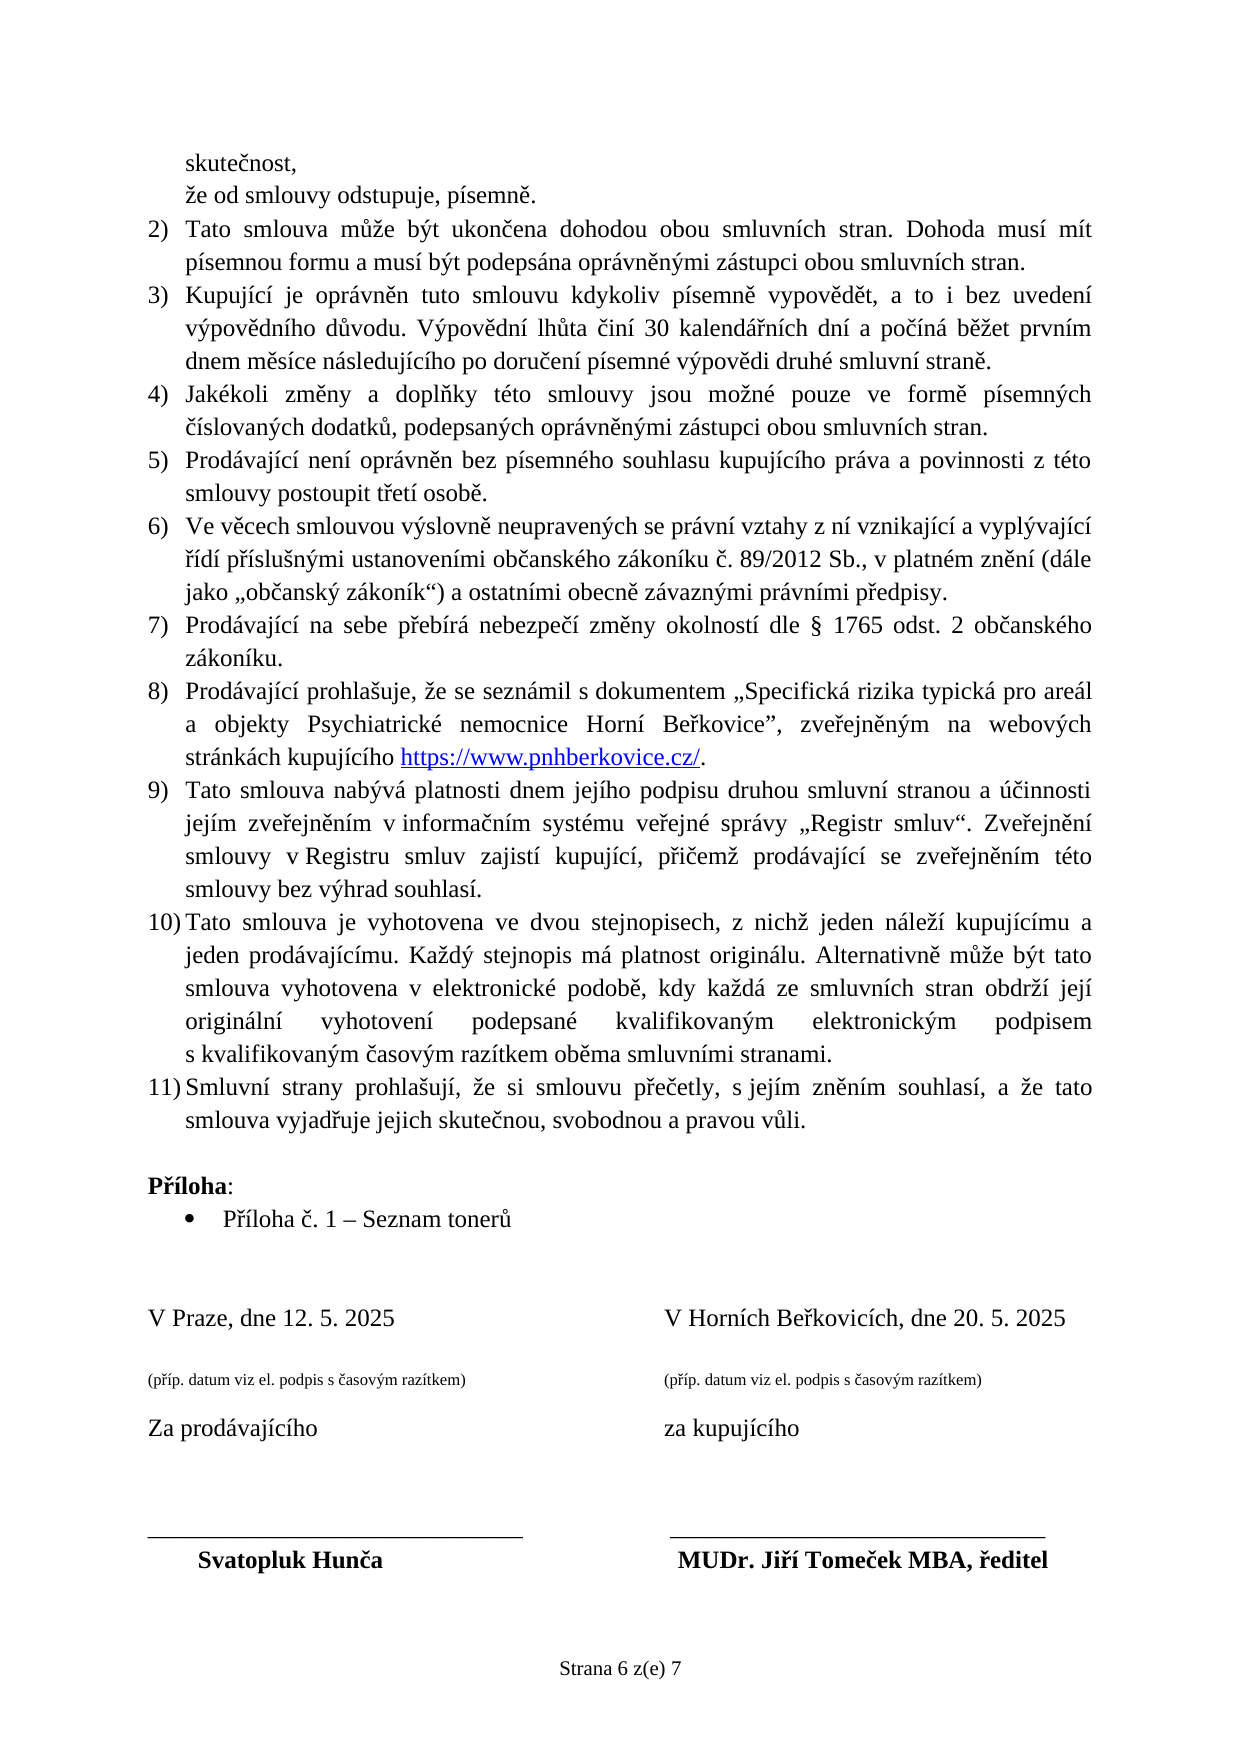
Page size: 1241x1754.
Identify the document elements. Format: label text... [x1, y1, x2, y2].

text Příloha: [148, 1171, 1093, 1200]
list Jakékoli změny a doplňky této smlouvy jsou možné pouze ve formě písemných číslovaných dodatků, podepsaných oprávněnými zástupci obou smluvních stran. [148, 379, 1093, 441]
list Prodávající prohlašuje, že se seznámil s dokumentem „Specifická rizika typická pro areál a objekty Psychiatrické nemocnice Horní Beřkovice”, zveřejněným na webových stránkách kupujícího https://www.pnhberkovice.cz/. [148, 676, 1093, 771]
list Kupující je oprávněn tuto smlouvu kdykoliv písemně vypovědět, a to i bez uvedení výpovědního důvodu. Výpovědní lhůta činí 30 kalendářních dní a počíná běžet prvním dnem měsíce následujícího po doručení písemné výpovědi druhé smluvní straně. [148, 280, 1093, 374]
text ______________________________ ______________________________ [148, 1512, 1093, 1541]
list Prodávající není oprávněn bez písemného souhlasu kupujícího práva a povinnosti z této smlouvy postoupit třetí osobě. [148, 445, 1093, 507]
list Tato smlouva je vyhotovena ve dvou stejnopisech, z nichž jeden náleží kupujícímu a jeden prodávajícímu. Každý stejnopis má platnost originálu. Alternativně může být tato smlouva vyhotovena v elektronické podobě, kdy každá ze smluvních stran obdrží její originální vyhotovení podepsané kvalifikovaným elektronickým podpisem s kvalifikovaným časovým razítkem oběma smluvními stranami. [148, 907, 1093, 1068]
list Tato smlouva může být ukončena dohodou obou smluvních stran. Dohoda musí mít písemnou formu a musí být podepsána oprávněnými zástupci obou smluvních stran. [148, 214, 1093, 275]
list Smluvní strany prohlašují, že si smlouvu přečetly, s jejím zněním souhlasí, a že tato smlouva vyjadřuje jejich skutečnou, svobodnou a pravou vůli. [148, 1072, 1093, 1134]
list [148, 148, 1093, 209]
text (příp. datum viz el. podpis s časovým razítkem) (příp. datum viz el. podpis s časovým razítkem) [148, 1369, 1093, 1388]
list Prodávající na sebe přebírá nebezpečí změny okolností dle § 1765 odst. 2 občanského zákoníku. [148, 610, 1093, 672]
list Tato smlouva nabývá platnosti dnem jejího podpisu druhou smluvní stranou a účinnosti jejím zveřejněním v informačním systému veřejné správy „Registr smluv“. Zveřejnění smlouvy v Registru smluv zajistí kupující, přičemž prodávající se zveřejněním této smlouvy bez výhrad souhlasí. [148, 775, 1093, 903]
text Svatopluk Hunča MUDr. Jiří Tomeček MBA, ředitel [148, 1545, 1093, 1574]
list Ve věcech smlouvou výslovně neupravených se právní vztahy z ní vznikající a vyplývající řídí příslušnými ustanoveními občanského zákoníku č. 89/2012 Sb., v platném znění (dále jako „občanský zákoník“) a ostatními obecně závaznými právními předpisy. [148, 511, 1093, 606]
text V Praze, dne 12. 5. 2025 V Horních Beřkovicích, dne 20. 5. 2025 [148, 1303, 1093, 1332]
text Za prodávajícího za kupujícího [148, 1413, 1093, 1442]
list Příloha č. 1 – Seznam tonerů [185, 1204, 1093, 1233]
